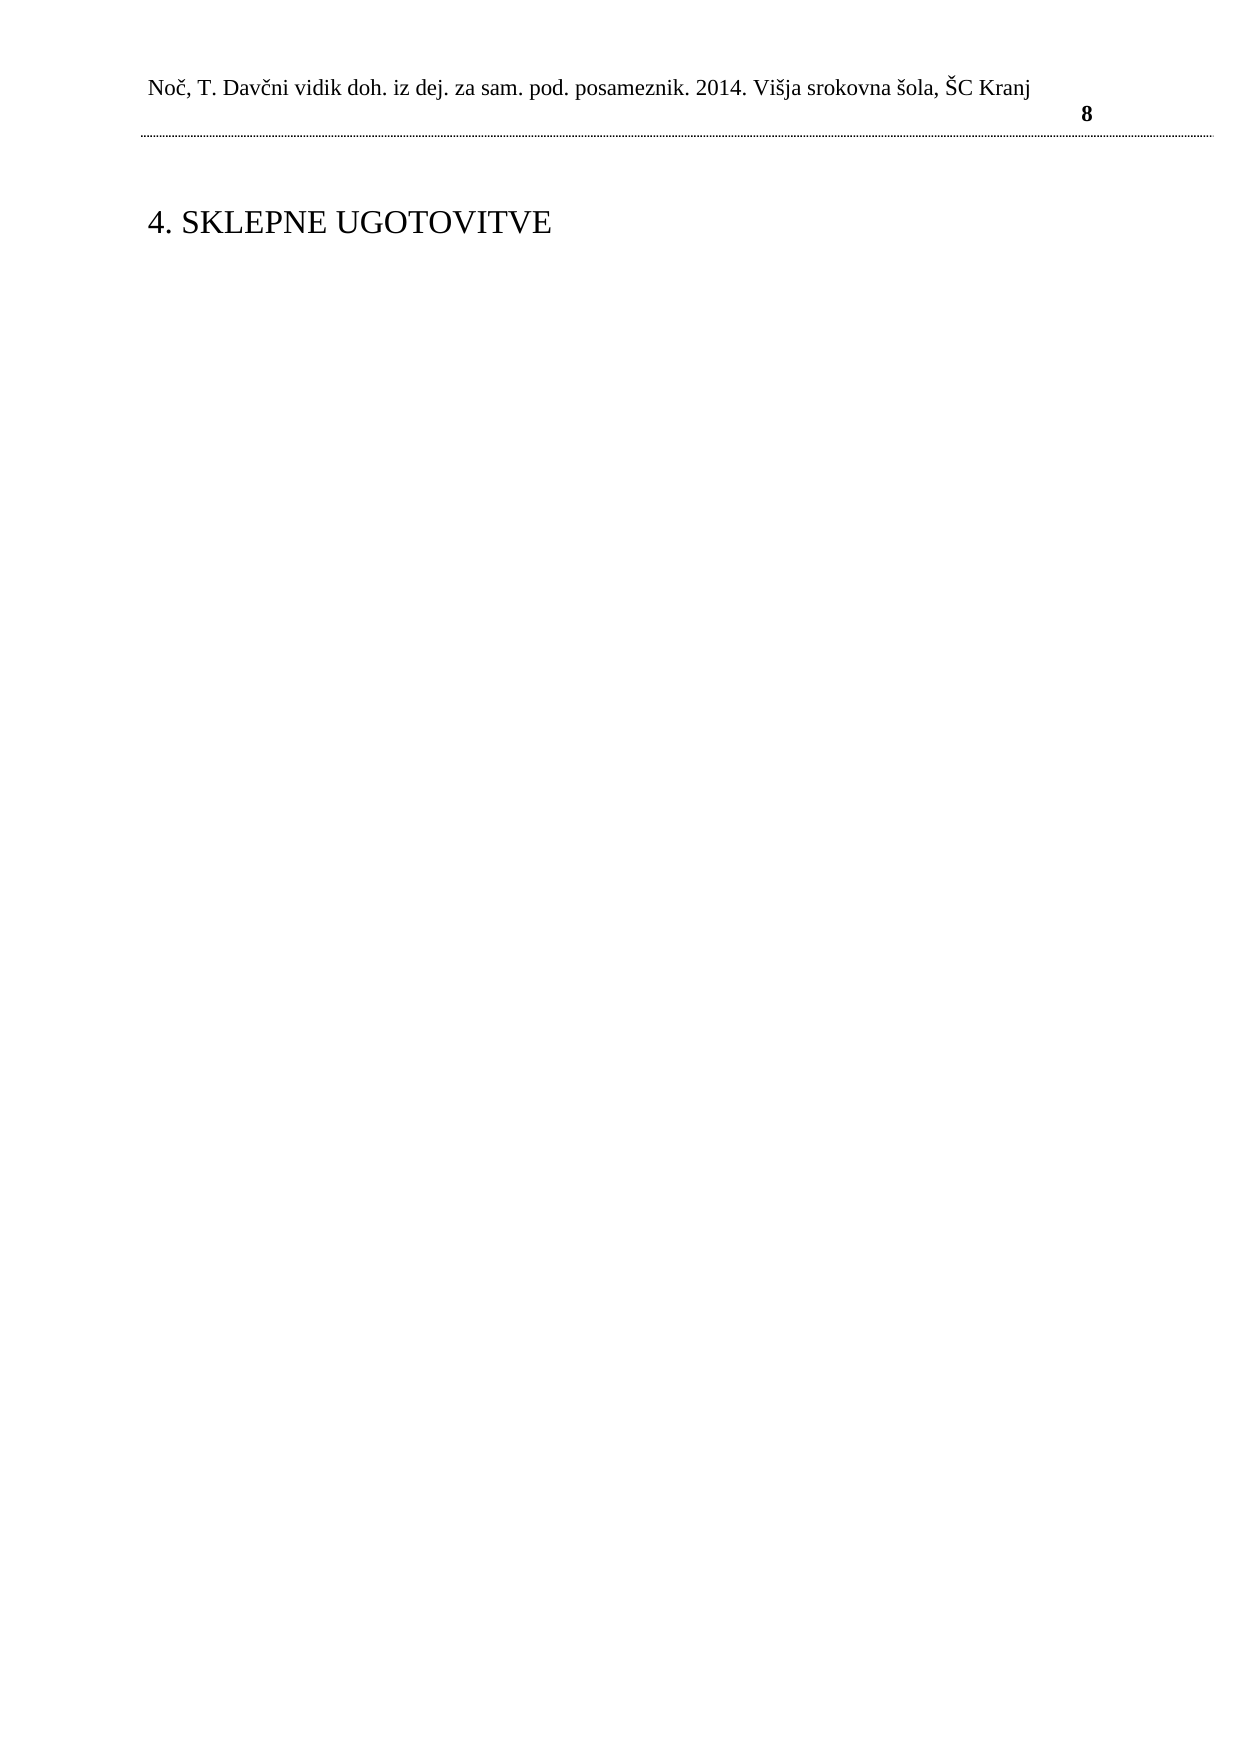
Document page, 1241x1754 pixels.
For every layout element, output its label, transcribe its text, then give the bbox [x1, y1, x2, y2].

subtitle 4. sklepne ugotovitve [148, 203, 1093, 241]
